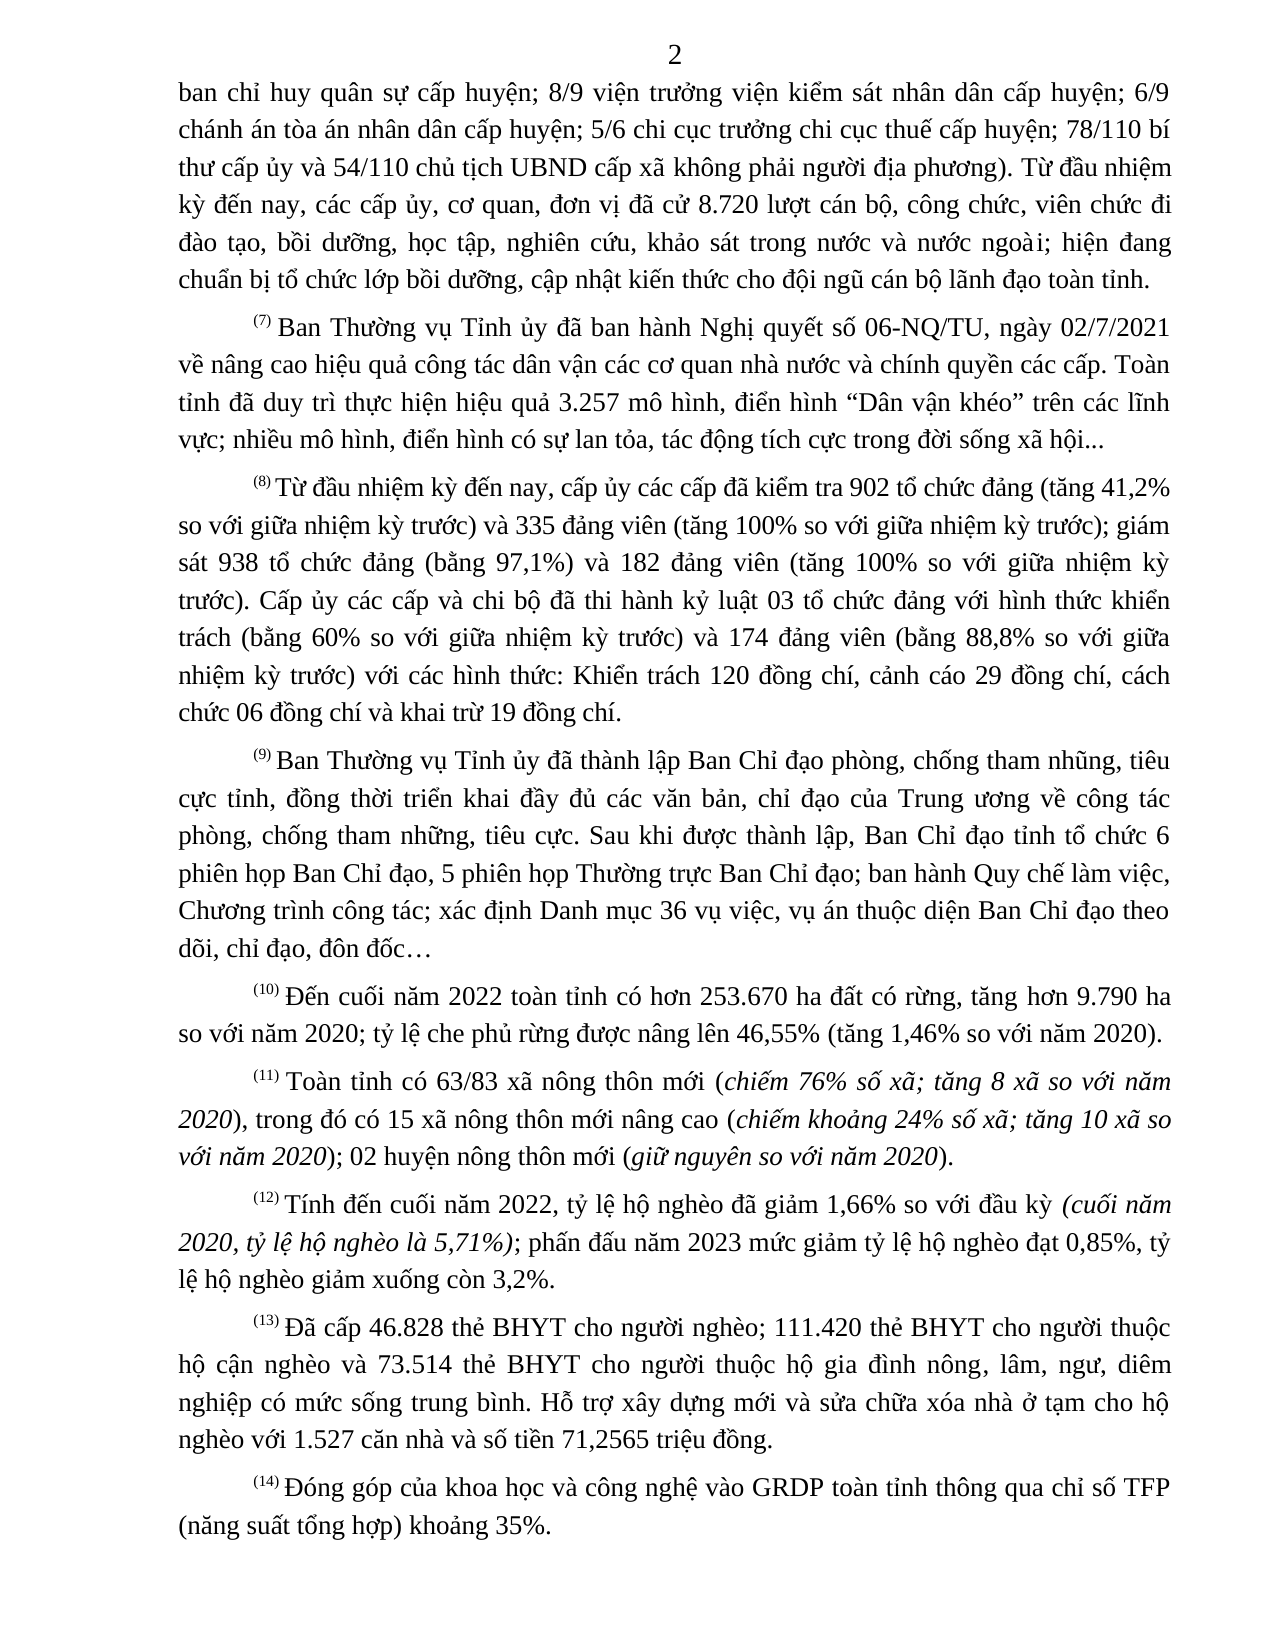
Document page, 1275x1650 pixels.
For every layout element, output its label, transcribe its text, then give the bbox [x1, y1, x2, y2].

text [178, 71, 1172, 296]
text (8) Từ đầu nhiệm kỳ đến nay, cấp ủy các cấp đã kiểm tra 902 tổ chức đảng (tăng 41,2% so với giữa nhiệm kỳ trước) và 335 đảng viên (tăng 100% so với giữa nhiệm kỳ trước); giám sát 938 tổ chức đảng (bằng 97,1%) và 182 đảng viên (tăng 100% so với giữa nhiệm kỳ trước). Cấp ủy các cấp và chi bộ đã thi hành kỷ luật 03 tổ chức đảng với hình thức khiển trách (bằng 60% so với giữa nhiệm kỳ trước) và 174 đảng viên (bằng 88,8% so với giữa nhiệm kỳ trước) với các hình thức: Khiển trách 120 đồng chí, cảnh cáo 29 đồng chí, cách chức 06 đồng chí và khai trừ 19 đồng chí. [178, 467, 1172, 729]
text (14) Đóng góp của khoa học và công nghệ vào GRDP toàn tỉnh thông qua chỉ số TFP (năng suất tổng hợp) khoảng 35%. [178, 1467, 1172, 1542]
text (7) Ban Thường vụ Tỉnh ủy đã ban hành Nghị quyết số 06-NQ/TU, ngày 02/7/2021 về nâng cao hiệu quả công tác dân vận các cơ quan nhà nước và chính quyền các cấp. Toàn tỉnh đã duy trì thực hiện hiệu quả 3.257 mô hình, điển hình “Dân vận khéo” trên các lĩnh vực; nhiều mô hình, điển hình có sự lan tỏa, tác động tích cực trong đời sống xã hội... [178, 306, 1172, 456]
text (13) Đã cấp 46.828 thẻ BHYT cho người nghèo; 111.420 thẻ BHYT cho người thuộc hộ cận nghèo và 73.514 thẻ BHYT cho người thuộc hộ gia đình nông, lâm, ngư, diêm nghiệp có mức sống trung bình. Hỗ trợ xây dựng mới và sửa chữa xóa nhà ở tạm cho hộ nghèo với 1.527 căn nhà và số tiền 71,2565 triệu đồng. [178, 1306, 1172, 1456]
text (9) Ban Thường vụ Tỉnh ủy đã thành lập Ban Chỉ đạo phòng, chống tham nhũng, tiêu cực tỉnh, đồng thời triển khai đầy đủ các văn bản, chỉ đạo của Trung ương về công tác phòng, chống tham những, tiêu cực. Sau khi được thành lập, Ban Chỉ đạo tỉnh tổ chức 6 phiên họp Ban Chỉ đạo, 5 phiên họp Thường trực Ban Chỉ đạo; ban hành Quy chế làm việc, Chương trình công tác; xác định Danh mục 36 vụ việc, vụ án thuộc diện Ban Chỉ đạo theo dõi, chỉ đạo, đôn đốc… [178, 740, 1172, 965]
text (11) Toàn tỉnh có 63/83 xã nông thôn mới (chiếm 76% số xã; tăng 8 xã so với năm 2020), trong đó có 15 xã nông thôn mới nâng cao (chiếm khoảng 24% số xã; tăng 10 xã so với năm 2020); 02 huyện nông thôn mới (giữ nguyên so với năm 2020). [178, 1061, 1172, 1173]
text (10) Đến cuối năm 2022 toàn tỉnh có hơn 253.670 ha đất có rừng, tăng hơn 9.790 ha so với năm 2020; tỷ lệ che phủ rừng được nâng lên 46,55% (tăng 1,46% so với năm 2020). [178, 975, 1172, 1050]
text (12) Tính đến cuối năm 2022, tỷ lệ hộ nghèo đã giảm 1,66% so với đầu kỳ (cuối năm 2020, tỷ lệ hộ nghèo là 5,71%); phấn đấu năm 2023 mức giảm tỷ lệ hộ nghèo đạt 0,85%, tỷ lệ hộ nghèo giảm xuống còn 3,2%. [178, 1183, 1172, 1296]
